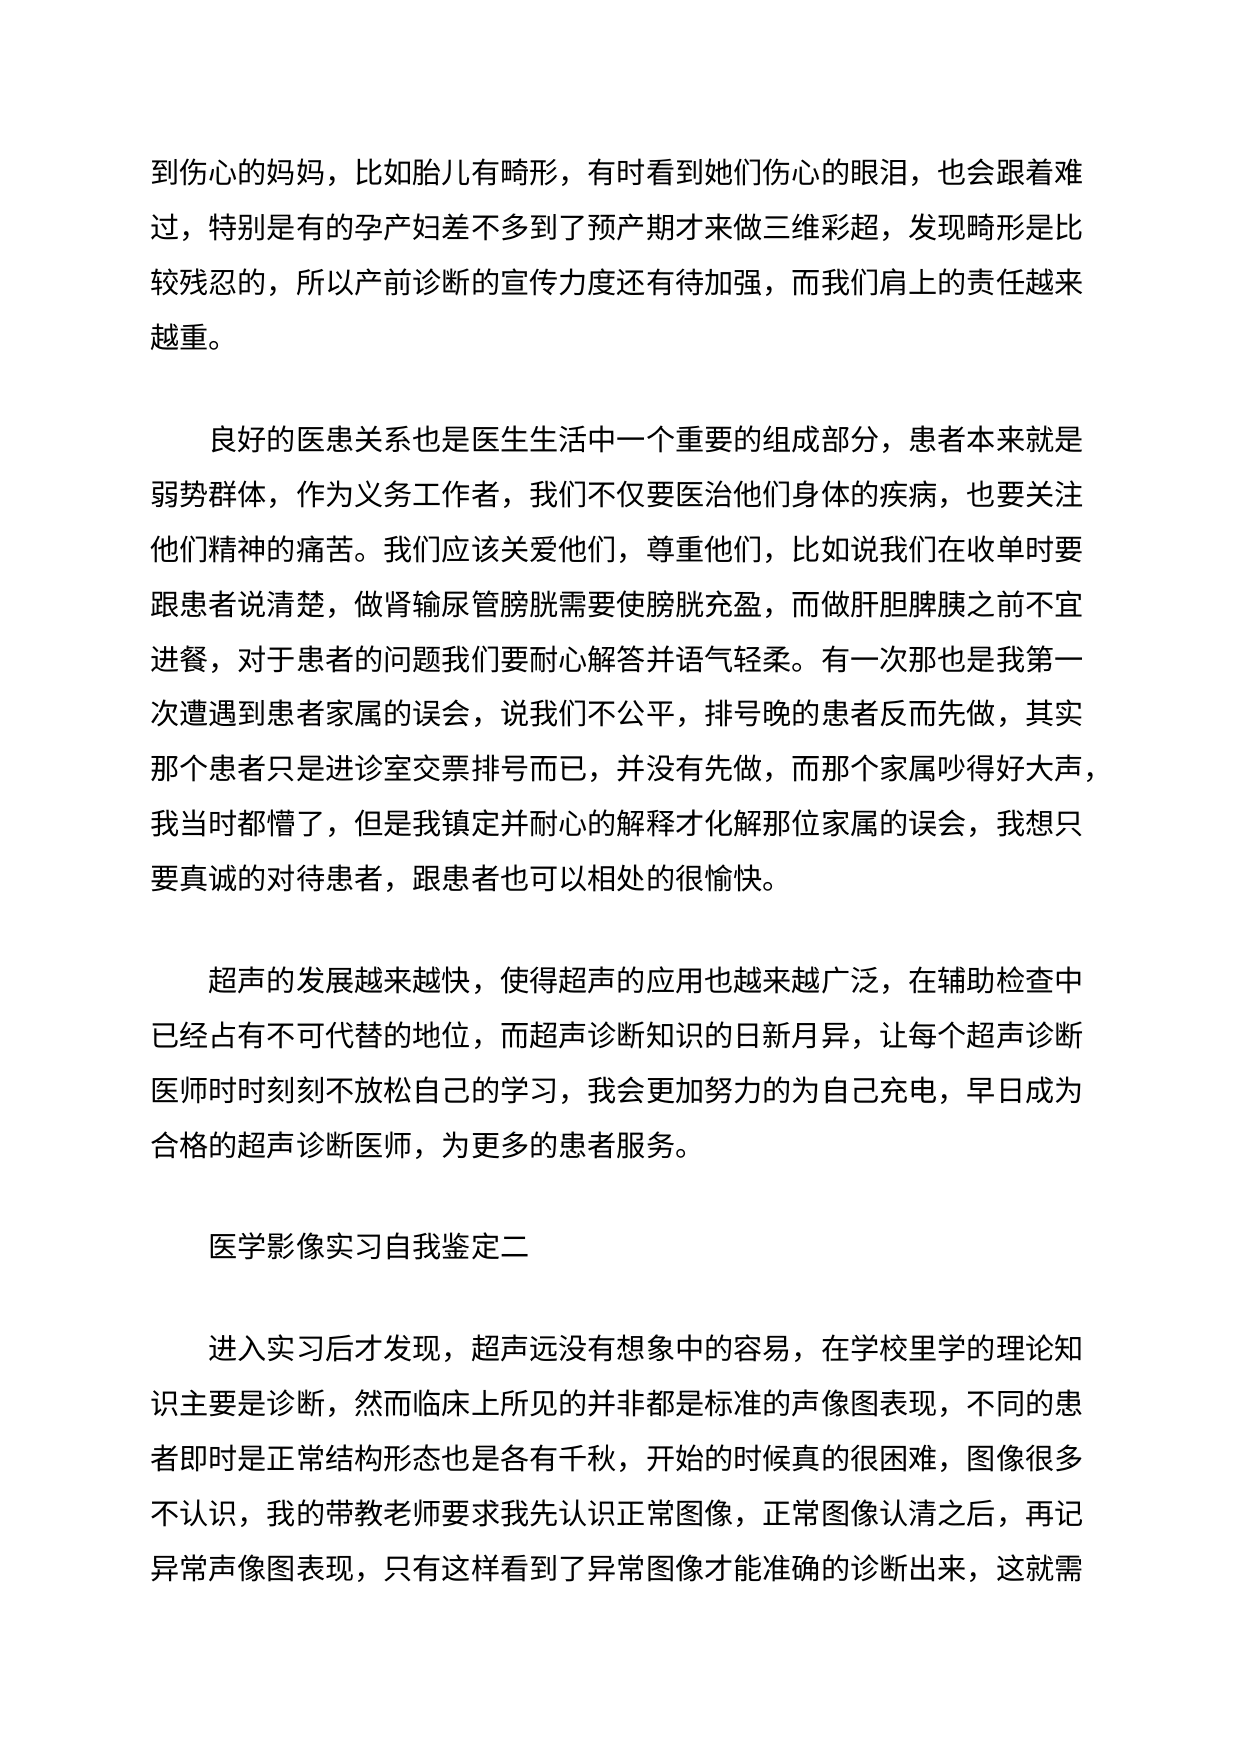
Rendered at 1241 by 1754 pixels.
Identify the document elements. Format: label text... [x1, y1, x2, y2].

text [150, 1326, 1090, 1587]
text 超声的发展越来越快，使得超声的应用也越来越广泛，在辅助检查中已经占有不可代替的地位，而超声诊断知识的日新月异，让每个超声诊断医师时时刻刻不放松自己的学习，我会更加努力的为自己充电，早日成为合格的超声诊断医师，为更多的患者服务。 [150, 957, 1090, 1164]
text 医学影像实习自我鉴定二 [150, 1224, 1090, 1266]
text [150, 150, 1090, 357]
text 良好的医患关系也是医生生活中一个重要的组成部分，患者本来就是弱势群体，作为义务工作者，我们不仅要医治他们身体的疾病，也要关注他们精神的痛苦。我们应该关爱他们，尊重他们，比如说我们在收单时要跟患者说清楚，做肾输尿管膀胱需要使膀胱充盈，而做肝胆脾胰之前不宜进餐，对于患者的问题我们要耐心解答并语气轻柔。有一次那也是我第一次遭遇到患者家属的误会，说我们不公平，排号晚的患者反而先做，其实那个患者只是进诊室交票排号而已，并没有先做，而那个家属吵得好大声，我当时都懵了，但是我镇定并耐心的解释才化解那位家属的误会，我想只要真诚的对待患者，跟患者也可以相处的很愉快。 [150, 416, 1090, 898]
